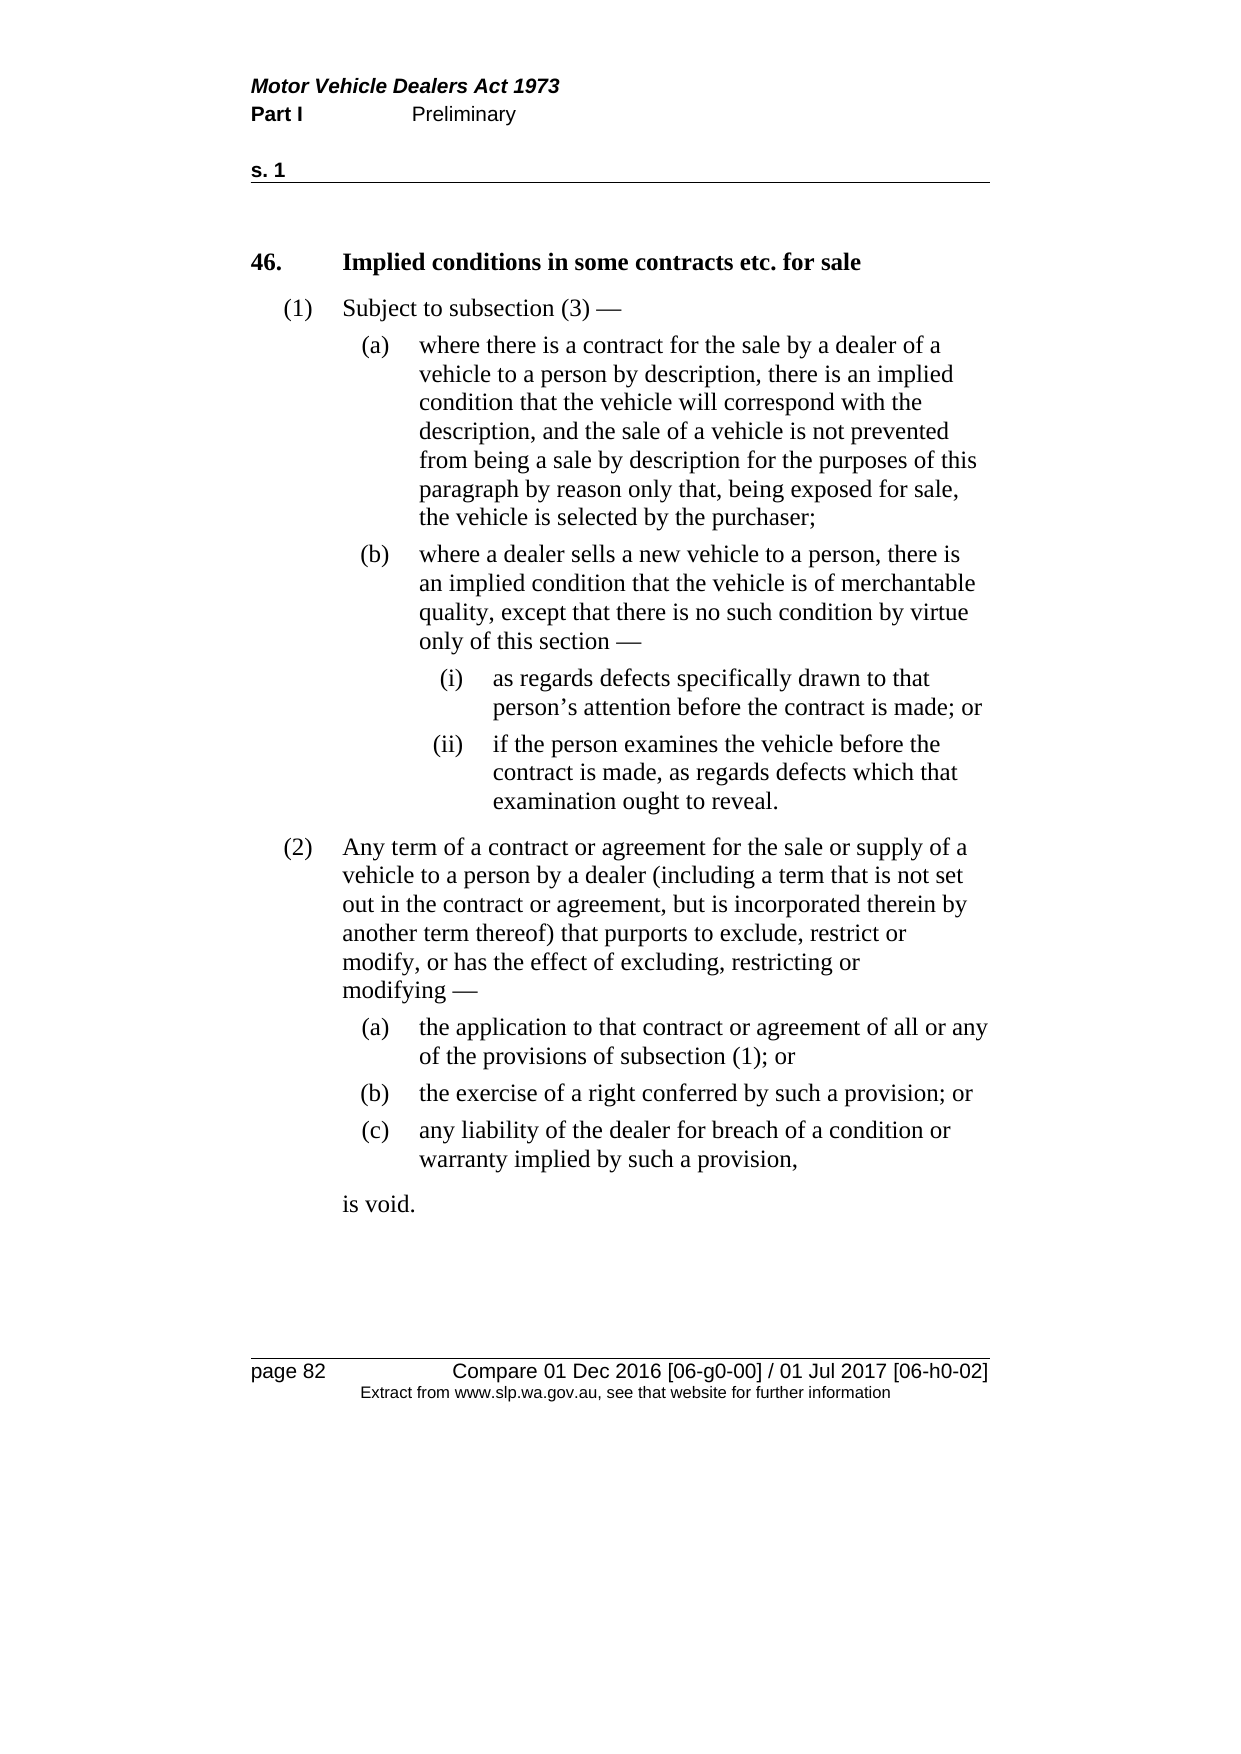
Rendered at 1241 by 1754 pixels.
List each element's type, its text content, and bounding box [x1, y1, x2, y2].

text (a) the application to that contract or agreement of all or any of the provisions of subsection (1); or [251, 1012, 990, 1070]
text (b) where a dealer sells a new vehicle to a person, there is an implied condition that the vehicle is of merchantable quality, except that there is no such condition by virtue only of this section — [251, 539, 990, 654]
text (a) where there is a contract for the sale by a dealer of a vehicle to a person by description, there is an implied condition that the vehicle will correspond with the description, and the sale of a vehicle is not prevented from being a sale by description for the purposes of this paragraph by reason only that, being exposed for sale, the vehicle is selected by the purchaser; [251, 330, 990, 531]
text (1) Subject to subsection (3) — [251, 293, 990, 322]
text (2) Any term of a contract or agreement for the sale or supply of a vehicle to a person by a dealer (including a term that is not set out in the contract or agreement, but is incorporated therein by another term thereof) that purports to exclude, restrict or modify, or has the effect of excluding, restricting or modifying — [251, 832, 990, 1004]
text (ii) if the person examines the vehicle before the contract is made, as regards defects which that examination ought to reveal. [251, 729, 990, 815]
text (b) the exercise of a right conferred by such a provision; or [251, 1078, 990, 1107]
subtitle 46. Implied conditions in some contracts etc. for sale [251, 247, 990, 276]
text (c) any liability of the dealer for breach of a condition or warranty implied by such a provision, [251, 1115, 990, 1173]
text (i) as regards defects specifically drawn to that person’s attention before the contract is made; or [251, 663, 990, 720]
text is void. [251, 1189, 990, 1218]
